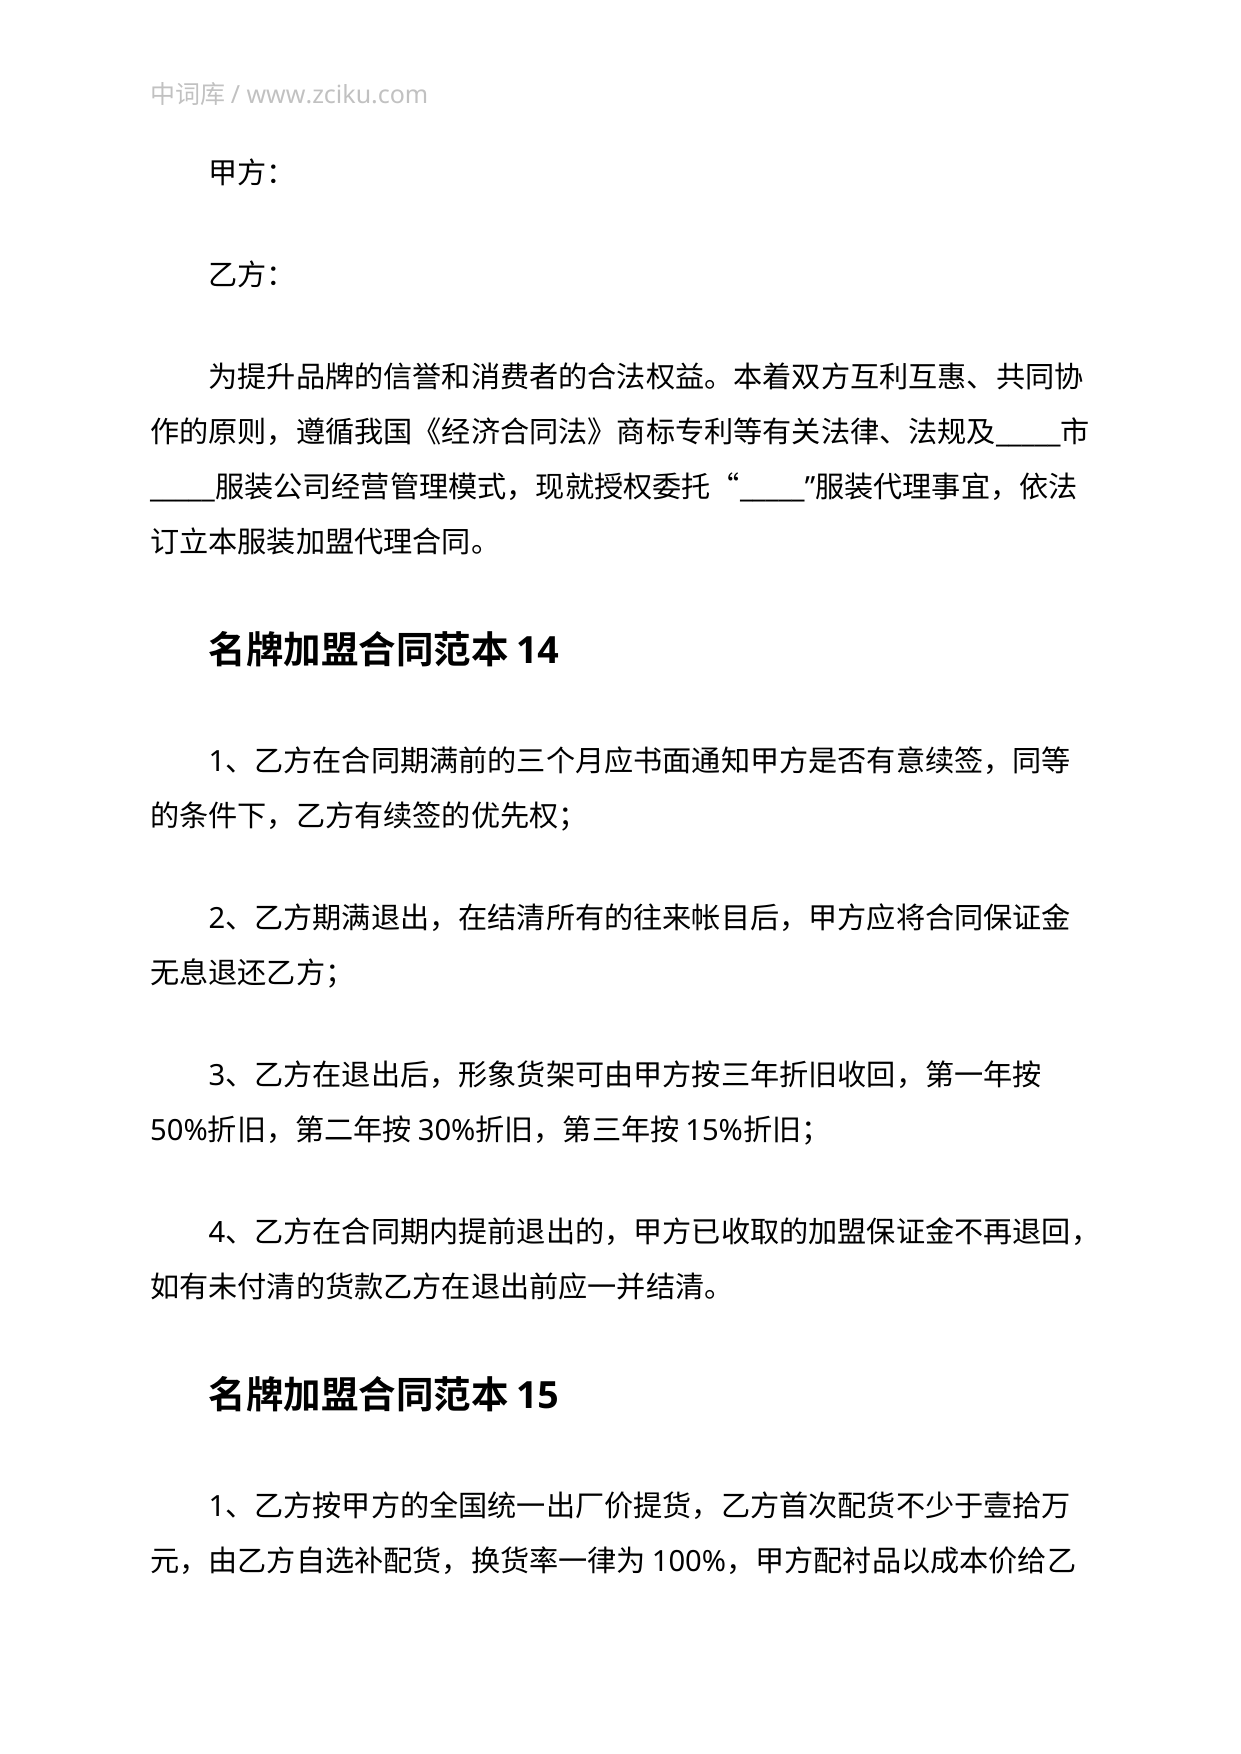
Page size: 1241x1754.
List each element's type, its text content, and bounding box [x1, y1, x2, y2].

text 4、乙方在合同期内提前退出的，甲方已收取的加盟保证金不再退回，如有未付清的货款乙方在退出前应一并结清。 [150, 1208, 1090, 1306]
text 乙方： [150, 252, 1090, 294]
text 2、乙方期满退出，在结清所有的往来帐目后，甲方应将合同保证金无息退还乙方； [150, 894, 1090, 992]
text 1、乙方在合同期满前的三个月应书面通知甲方是否有意续签，同等的条件下，乙方有续签的优先权； [150, 738, 1090, 835]
text 甲方： [150, 150, 1090, 192]
text 3、乙方在退出后，形象货架可由甲方按三年折旧收回，第一年按50%折旧，第二年按30%折旧，第三年按15%折旧； [150, 1051, 1090, 1149]
text 名牌加盟合同范本15 [150, 1365, 1090, 1419]
text 名牌加盟合同范本14 [150, 620, 1090, 675]
text 为提升品牌的信誉和消费者的合法权益。本着双方互利互惠、共同协作的原则，遵循我国《经济合同法》商标专利等有关法律、法规及_____市_____服装公司经营管理模式，现就授权委托“_____”服装代理事宜，依法订立本服装加盟代理合同。 [150, 353, 1090, 561]
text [150, 1483, 1090, 1580]
